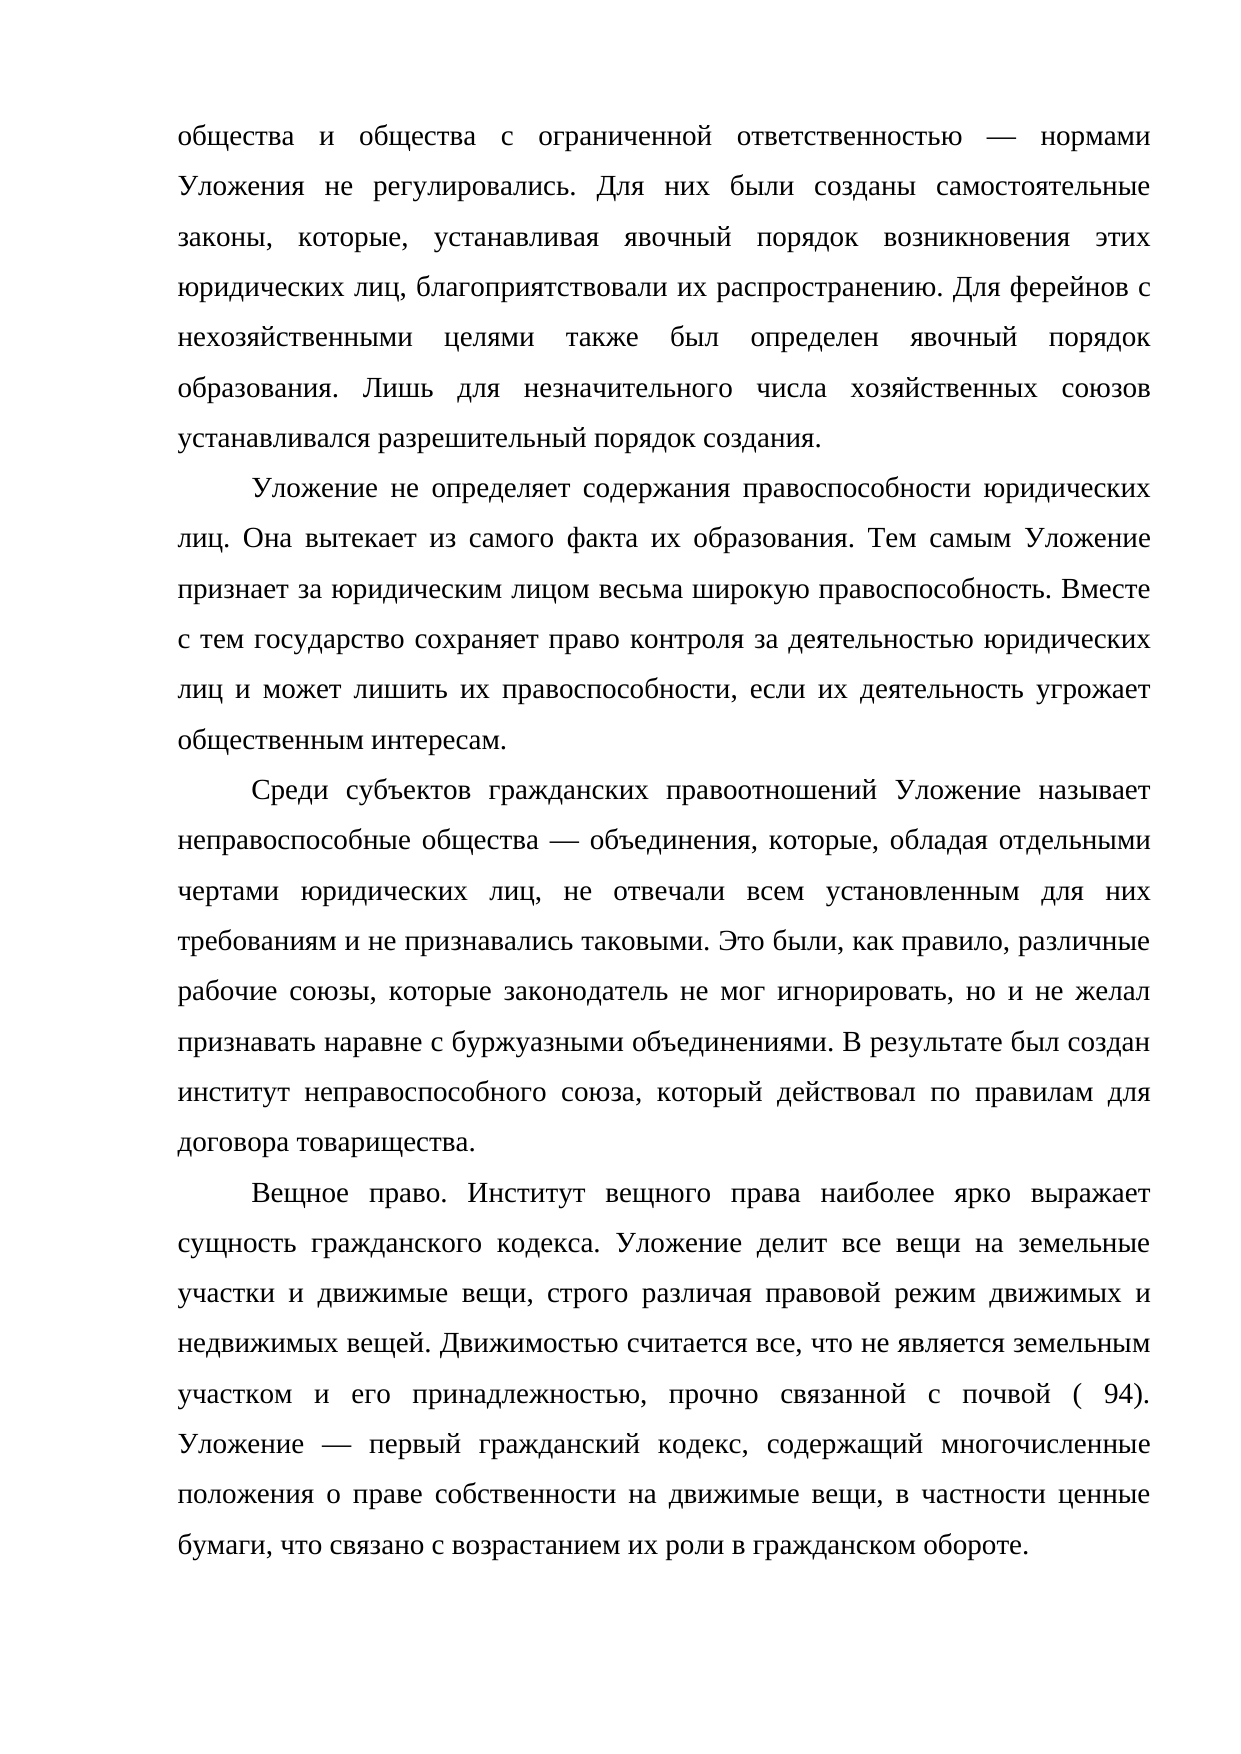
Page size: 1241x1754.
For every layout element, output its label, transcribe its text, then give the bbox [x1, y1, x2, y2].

text Среди субъектов гражданских правоотношений Уложение называет неправоспособные общества — объединения, которые, обладая отдельными чертами юридических лиц, не отвечали всем установленным для них требованиям и не признавались таковыми. Это были, как правило, различные рабочие союзы, которые законодатель не мог игнорировать, но и не желал признавать наравне с буржуазными объединениями. В результате был создан институт неправоспособного союза, который действовал по правилам для договора товарищества. [177, 772, 1152, 1158]
text Уложение не определяет содержания правоспособности юридических лиц. Она вытекает из самого факта их образования. Тем самым Уложение признает за юридическим лицом весьма широкую правоспособность. Вместе с тем государство сохраняет право контроля за деятельностью юридических лиц и может лишить их правоспособности, если их деятельность угрожает общественным интересам. [177, 470, 1152, 755]
text Вещное право. Институт вещного права наиболее ярко выражает сущность гражданского кодекса. Уложение делит все вещи на земельные участки и движимые вещи, строго различая правовой режим движимых и недвижимых вещей. Движимостью считается все, что не является земельным участком и его принадлежностью, прочно связанной с почвой ( 94). Уложение — первый гражданский кодекс, содержащий многочисленные положения о праве собственности на движимые вещи, в частности ценные бумаги, что связано с возрастанием их роли в гражданском обороте. [177, 1175, 1152, 1560]
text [177, 118, 1152, 453]
